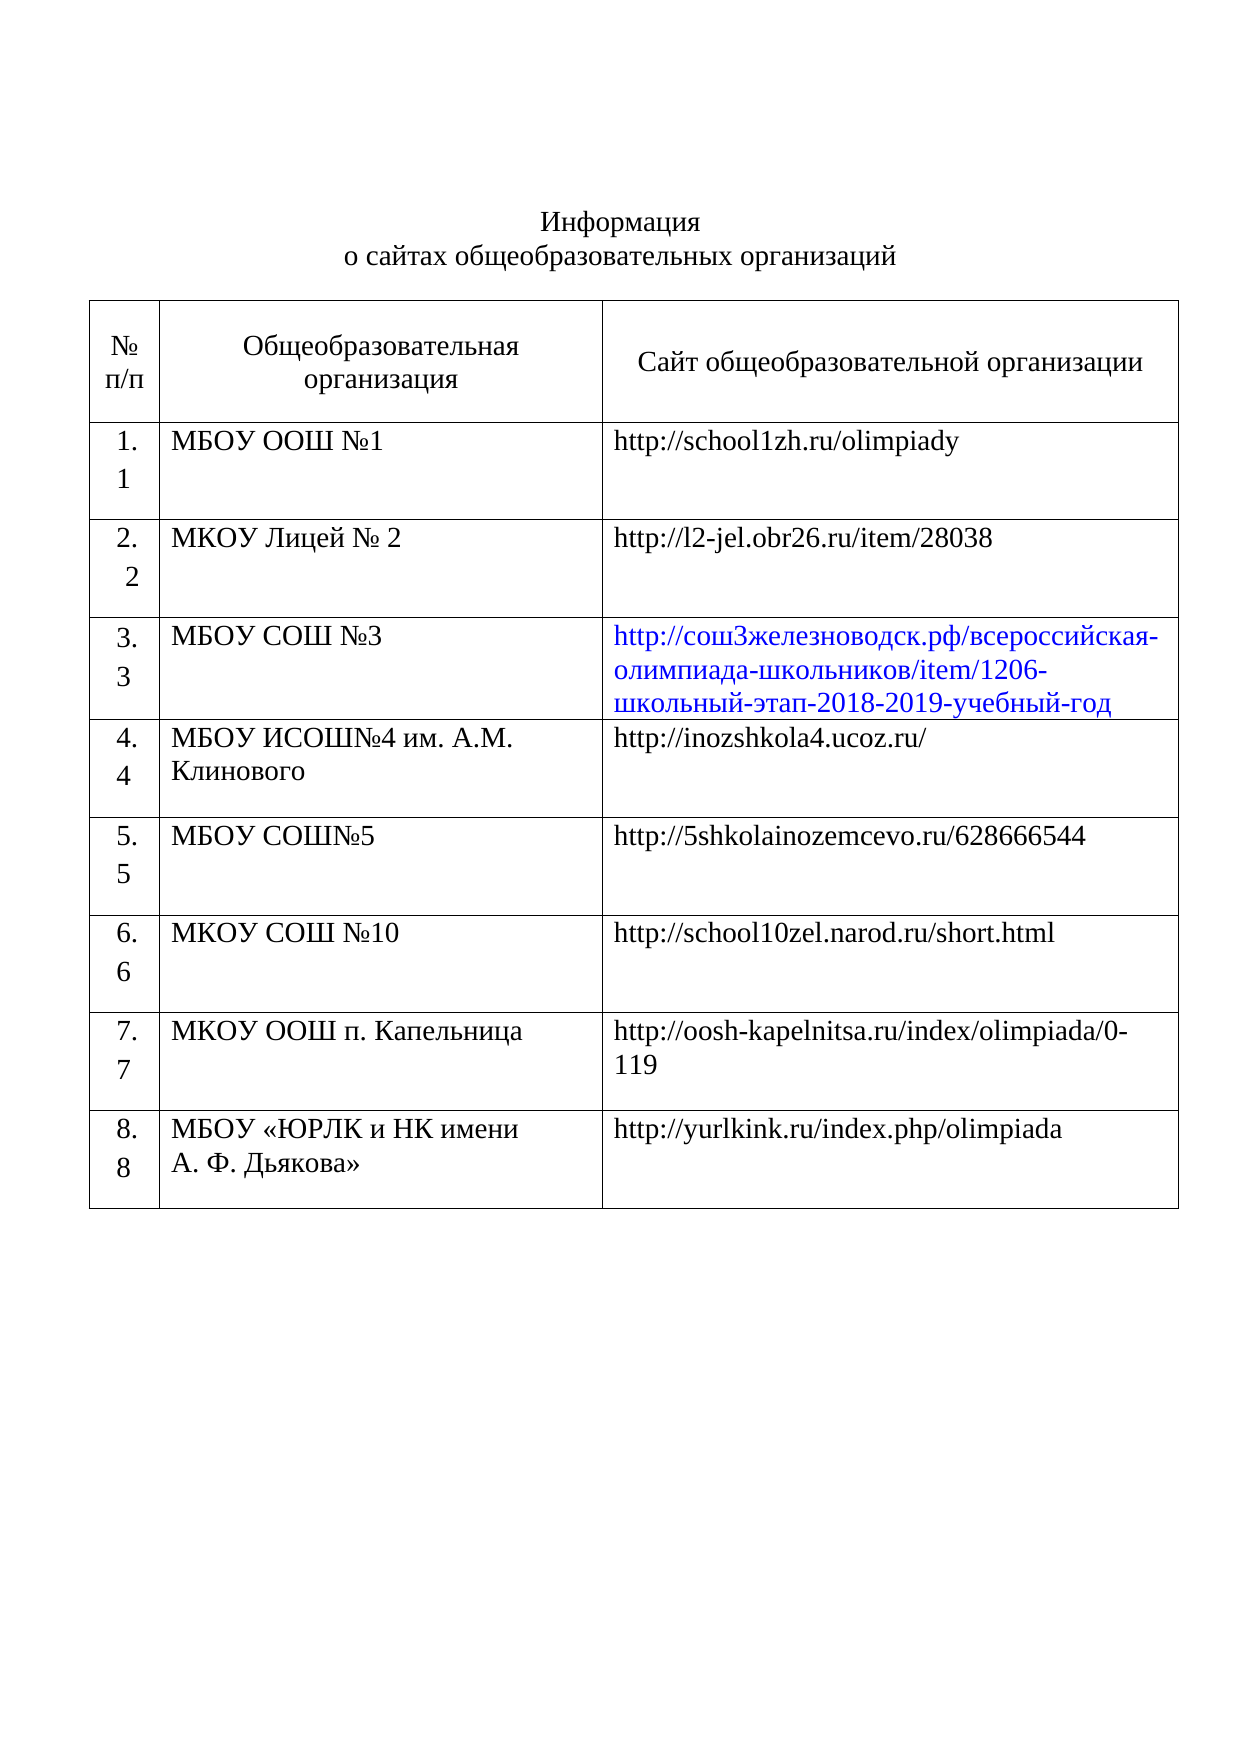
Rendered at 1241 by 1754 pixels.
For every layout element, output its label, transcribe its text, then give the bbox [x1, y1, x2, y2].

table_cell http://сош3железноводск.рф/всероссийская-олимпиада-школьников/item/1206-школьный-этап-2018-2019-учебный-год [603, 618, 1178, 719]
table_cell http://l2-jel.obr26.ru/item/28038 [603, 520, 1178, 617]
table_cell МКОУ СОШ №10 [160, 916, 602, 1012]
table_cell 6 [90, 916, 159, 1012]
table_cell 2 [90, 520, 159, 617]
table_header Общеобразовательная организация [160, 301, 602, 422]
table_cell 7 [90, 1013, 159, 1110]
table_header № п/п [90, 301, 159, 422]
table_cell МКОУ Лицей № 2 [160, 520, 602, 617]
table_cell http://oosh-kapelnitsa.ru/index/olimpiada/0-119 [603, 1013, 1178, 1110]
table_cell 3 [90, 618, 159, 719]
table_cell http://yurlkink.ru/index.php/olimpiada [603, 1111, 1178, 1208]
table_cell http://school1zh.ru/olimpiady [603, 423, 1178, 519]
table_header Сайт общеобразовательной организации [603, 301, 1178, 422]
table_cell 5 [90, 818, 159, 914]
table_cell http://school10zel.narod.ru/short.html [603, 916, 1178, 1012]
table_cell 1 [90, 423, 159, 519]
table_cell МКОУ ООШ п. Капельница [160, 1013, 602, 1110]
text о сайтах общеобразовательных организаций [89, 238, 1152, 271]
table_cell МБОУ СОШ №3 [160, 618, 602, 719]
table_cell http://5shkolainozemcevo.ru/628666544 [603, 818, 1178, 914]
table_cell МБОУ ООШ №1 [160, 423, 602, 519]
table_cell 8 [90, 1111, 159, 1208]
table_cell http://inozshkola4.ucoz.ru/ [603, 720, 1178, 817]
list Информация [89, 204, 1152, 238]
table_cell МБОУ ИСОШ№4 им. А.М. Клинового [160, 720, 602, 817]
table_cell МБОУ СОШ№5 [160, 818, 602, 914]
table_cell МБОУ «ЮРЛК и НК имени А. Ф. Дьякова» [160, 1111, 602, 1208]
table_cell 4 [90, 720, 159, 817]
